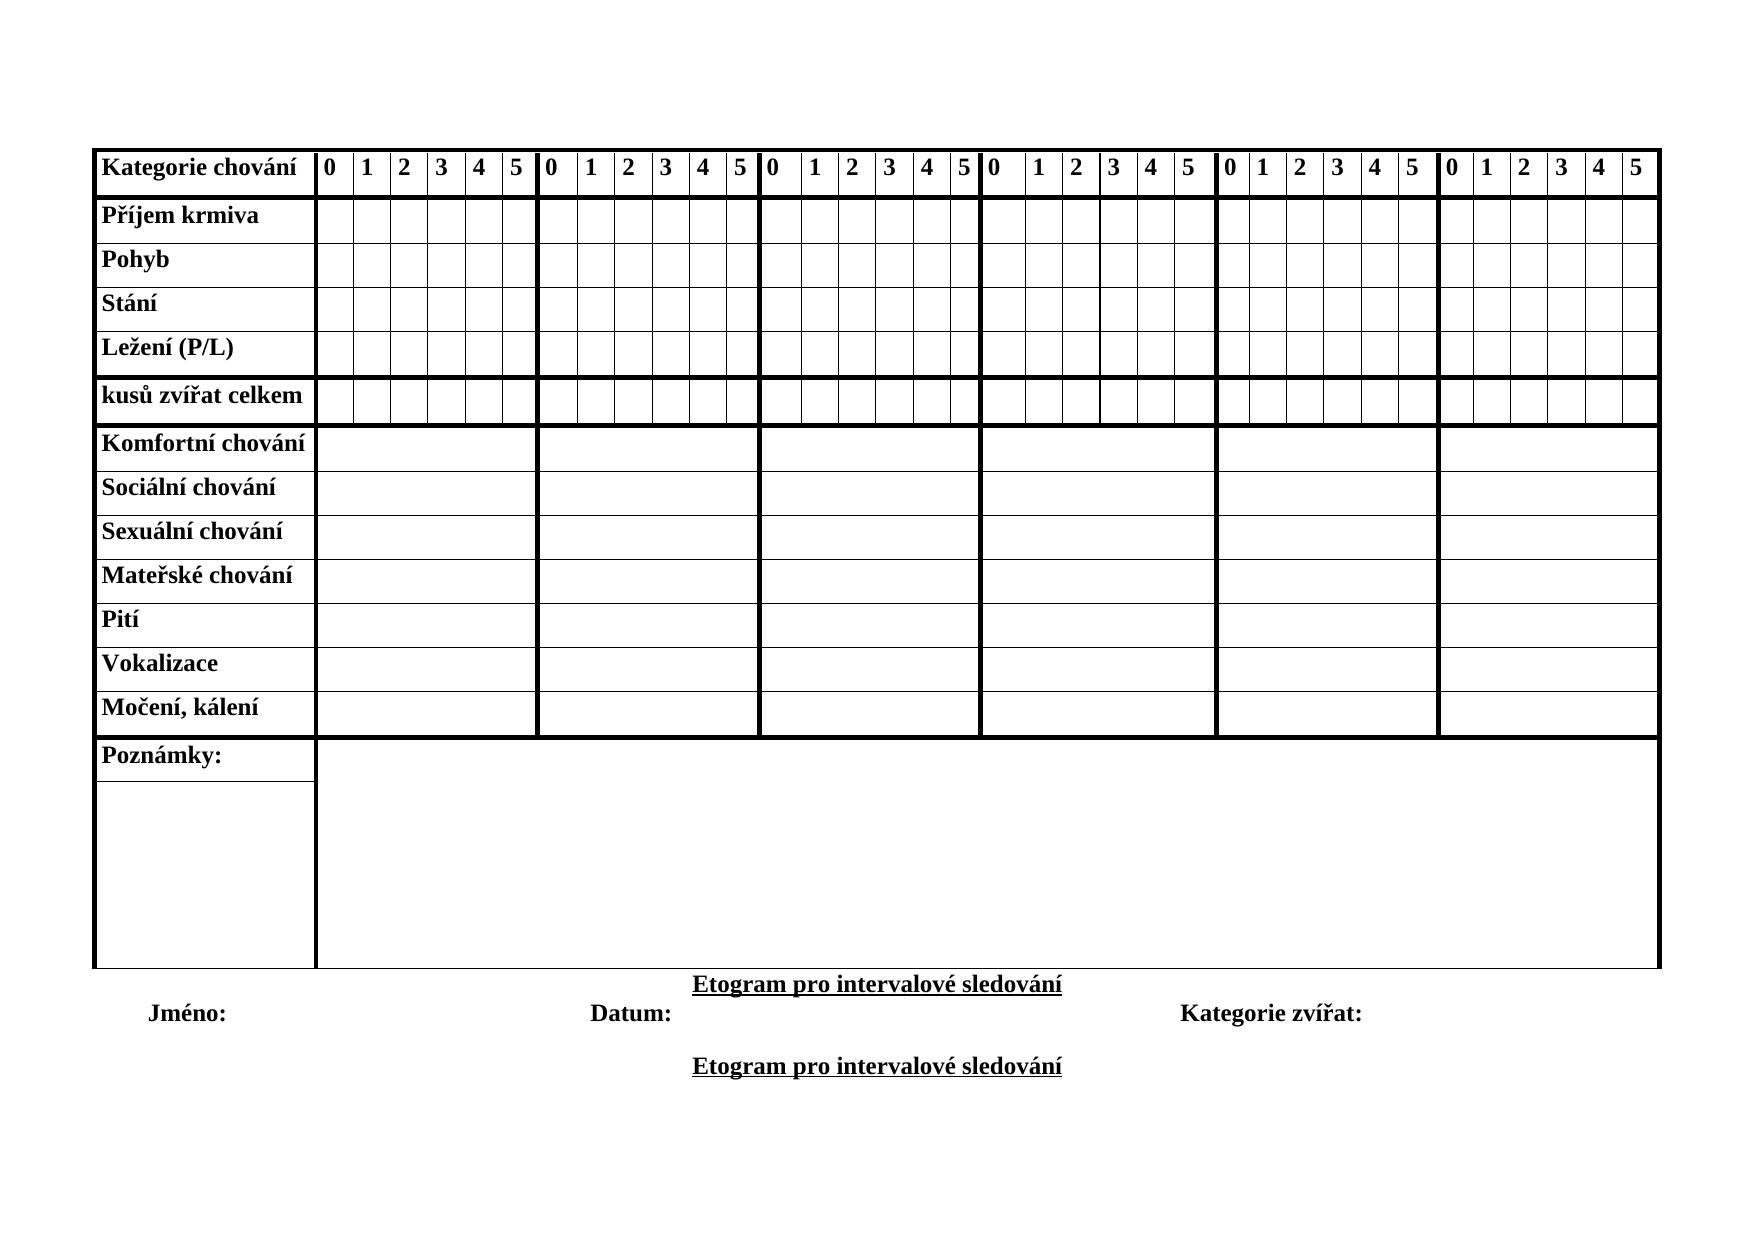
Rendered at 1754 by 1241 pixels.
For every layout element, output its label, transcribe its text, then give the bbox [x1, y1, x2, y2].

table_cell Vokalizace [97, 648, 314, 691]
table_cell [983, 332, 1025, 375]
table_cell [1324, 380, 1361, 423]
table_cell [615, 200, 652, 243]
table_cell [727, 244, 757, 287]
table_cell [1474, 200, 1510, 243]
table_cell [914, 200, 950, 243]
table_cell [839, 288, 875, 331]
table_cell [802, 244, 838, 287]
table_cell [318, 692, 535, 735]
table_cell [951, 288, 978, 331]
table_cell [839, 332, 875, 375]
table_cell [466, 288, 502, 331]
table_header 5 [951, 152, 980, 195]
table_header 2 [1287, 152, 1323, 195]
table_cell [762, 428, 978, 471]
table_header 1 [578, 152, 614, 195]
table_header 1 [1474, 152, 1510, 195]
table_cell Stání [97, 288, 314, 331]
table_cell [1586, 380, 1622, 423]
table_cell [653, 288, 689, 331]
table_cell [1063, 244, 1099, 287]
table_cell Příjem krmiva [97, 200, 314, 243]
table_header 4 [1586, 152, 1622, 195]
text Jméno: Datum: Kategorie zvířat: [148, 998, 1606, 1027]
table_cell [690, 288, 726, 331]
table_cell [1511, 380, 1547, 423]
table_cell [876, 332, 913, 375]
table_cell [1101, 288, 1137, 331]
table_cell [540, 692, 757, 735]
table_cell [1441, 560, 1657, 603]
table_cell [1623, 380, 1657, 423]
table_cell [1101, 332, 1137, 375]
table_header 2 [1511, 152, 1547, 195]
table_cell [839, 244, 875, 287]
table_cell [1219, 332, 1249, 375]
table_cell [578, 332, 614, 375]
table_cell Močení, kálení [97, 692, 314, 735]
table_cell [914, 244, 950, 287]
table_cell [466, 244, 502, 287]
table_cell [578, 200, 614, 243]
table_cell [540, 472, 757, 515]
table_cell [466, 380, 502, 423]
table_cell [1250, 288, 1286, 331]
table_cell [762, 516, 978, 559]
table_cell [1219, 380, 1249, 423]
table_cell [318, 648, 535, 691]
table_cell [318, 740, 1657, 968]
table_cell [1474, 332, 1510, 375]
table_cell [391, 200, 427, 243]
table_cell [1441, 428, 1657, 471]
table_cell [690, 200, 726, 243]
table_cell [1441, 200, 1473, 243]
table_cell [318, 288, 353, 331]
table_cell [1362, 380, 1398, 423]
table_cell [1026, 380, 1062, 423]
table_cell [1250, 332, 1286, 375]
table_cell [428, 380, 465, 423]
table_cell [1026, 288, 1062, 331]
table_cell kusů zvířat celkem [97, 380, 314, 423]
table_cell [1175, 244, 1214, 287]
table_cell [762, 244, 801, 287]
table_cell [1324, 332, 1361, 375]
table_cell [653, 380, 689, 423]
table_cell [1287, 332, 1323, 375]
table_header 1 [354, 152, 390, 195]
table_cell [1548, 288, 1585, 331]
table_cell [1362, 244, 1398, 287]
table_cell [540, 428, 757, 471]
table_cell [1175, 380, 1214, 423]
table_cell [1441, 380, 1473, 423]
table_cell [983, 560, 1214, 603]
table_header 4 [466, 152, 502, 195]
table_cell [1063, 332, 1099, 375]
table_cell [503, 200, 535, 243]
table_cell [951, 332, 978, 375]
table_cell [1026, 244, 1062, 287]
table_cell [1474, 288, 1510, 331]
table_cell [615, 288, 652, 331]
table_cell [1219, 288, 1249, 331]
table_cell [876, 244, 913, 287]
table_cell [1219, 604, 1436, 647]
table_cell [762, 560, 978, 603]
table_header 1 [1250, 152, 1286, 195]
table_cell [540, 200, 577, 243]
table_cell [727, 288, 757, 331]
table_header 0 [1219, 152, 1249, 195]
table_cell [1441, 648, 1657, 691]
table_header 5 [1175, 152, 1217, 195]
table_cell [802, 288, 838, 331]
table_cell [1063, 200, 1099, 243]
table_cell [1441, 288, 1473, 331]
table_header 5 [1399, 152, 1438, 195]
table_cell [318, 604, 535, 647]
table_cell [540, 332, 577, 375]
table_cell [1399, 200, 1436, 243]
table_cell [762, 380, 801, 423]
table_header 5 [1623, 152, 1657, 195]
table_cell [1324, 244, 1361, 287]
table_cell [914, 288, 950, 331]
table_cell [1548, 244, 1585, 287]
table_cell [876, 200, 913, 243]
table_header 2 [839, 152, 875, 195]
table_cell [1362, 200, 1398, 243]
table_cell [1441, 472, 1657, 515]
table_cell [578, 288, 614, 331]
table_cell [1623, 332, 1657, 375]
table_cell [1511, 244, 1547, 287]
table_cell Sociální chování [97, 472, 314, 515]
table_cell [354, 244, 390, 287]
table_header 3 [876, 152, 913, 195]
table_cell [1399, 332, 1436, 375]
table_cell [762, 288, 801, 331]
table_cell [802, 380, 838, 423]
table_cell [762, 692, 978, 735]
table_cell [354, 200, 390, 243]
table_cell [762, 472, 978, 515]
table_cell [318, 560, 535, 603]
table_cell [1623, 200, 1657, 243]
table_cell [1362, 332, 1398, 375]
table_header 5 [503, 152, 537, 195]
table_header 3 [653, 152, 689, 195]
table_header 2 [391, 152, 427, 195]
table_cell [983, 200, 1025, 243]
table_cell [1175, 200, 1214, 243]
text Etogram pro intervalové sledování [148, 969, 1606, 998]
table_cell [1287, 288, 1323, 331]
table_cell [1474, 380, 1510, 423]
table_header 0 [1441, 152, 1473, 195]
table_cell [540, 516, 757, 559]
table_cell [503, 332, 535, 375]
table_cell [1362, 288, 1398, 331]
table_cell [762, 604, 978, 647]
table_cell [653, 332, 689, 375]
table_cell [983, 288, 1025, 331]
table_cell [615, 380, 652, 423]
table_cell [1586, 332, 1622, 375]
table_header 3 [428, 152, 465, 195]
table_cell [1138, 380, 1174, 423]
table_cell [1219, 428, 1436, 471]
table_cell Mateřské chování [97, 560, 314, 603]
table_cell [503, 244, 535, 287]
table_cell [97, 782, 314, 968]
table_cell [318, 516, 535, 559]
table_cell [1219, 560, 1436, 603]
table_cell [951, 200, 978, 243]
table_cell [1324, 288, 1361, 331]
table_cell [951, 244, 978, 287]
table_cell [914, 380, 950, 423]
table_cell [876, 380, 913, 423]
table_cell [540, 244, 577, 287]
table_cell [1219, 472, 1436, 515]
table_cell [318, 472, 535, 515]
table_cell [1101, 200, 1137, 243]
table_cell [318, 332, 353, 375]
table_cell [318, 428, 535, 471]
table_header 0 [318, 152, 353, 195]
table_cell [1063, 380, 1099, 423]
table_cell [1026, 332, 1062, 375]
table_cell [578, 380, 614, 423]
table_cell [1623, 244, 1657, 287]
table_cell [1219, 516, 1436, 559]
table_cell [983, 648, 1214, 691]
table_cell [1219, 244, 1249, 287]
table_cell [391, 332, 427, 375]
table_cell [354, 332, 390, 375]
table_cell Komfortní chování [97, 428, 314, 471]
table_cell [540, 604, 757, 647]
table_cell [428, 200, 465, 243]
table_cell [1586, 244, 1622, 287]
table_cell [1101, 244, 1137, 287]
text Etogram pro intervalové sledování [148, 1051, 1606, 1079]
table_cell [983, 244, 1025, 287]
table_cell [503, 288, 535, 331]
table_cell [1138, 288, 1174, 331]
table_cell [1441, 604, 1657, 647]
table_cell [653, 200, 689, 243]
table_cell [1548, 380, 1585, 423]
table_cell [428, 244, 465, 287]
table_cell [1511, 288, 1547, 331]
table_cell [615, 332, 652, 375]
table_cell [762, 332, 801, 375]
table_header 4 [914, 152, 950, 195]
table_cell [839, 380, 875, 423]
table_header 3 [1101, 152, 1137, 195]
table_cell [876, 288, 913, 331]
table_cell [1441, 692, 1657, 735]
table_cell [1138, 200, 1174, 243]
table_cell [983, 692, 1214, 735]
table_cell [1101, 380, 1137, 423]
table_cell [540, 380, 577, 423]
table_cell [391, 244, 427, 287]
table_cell [1586, 200, 1622, 243]
table_cell Poznámky: [97, 740, 314, 781]
table_header 1 [802, 152, 838, 195]
table_cell [914, 332, 950, 375]
table_cell [1063, 288, 1099, 331]
table_cell [1138, 244, 1174, 287]
table_cell [318, 200, 353, 243]
table_cell [318, 380, 353, 423]
table_cell [983, 472, 1214, 515]
table_cell [1324, 200, 1361, 243]
table_cell [1511, 200, 1547, 243]
table_cell [1287, 380, 1323, 423]
table_cell [1138, 332, 1174, 375]
table_cell [1441, 516, 1657, 559]
table_cell [1219, 648, 1436, 691]
table_cell Pití [97, 604, 314, 647]
table_cell [1548, 200, 1585, 243]
table_cell [1250, 380, 1286, 423]
table_cell [1175, 332, 1214, 375]
table_cell [466, 332, 502, 375]
table_cell [1175, 288, 1214, 331]
table_cell Pohyb [97, 244, 314, 287]
table_header 0 [762, 152, 801, 195]
table_cell [983, 380, 1025, 423]
table_cell [428, 288, 465, 331]
table_cell [428, 332, 465, 375]
table_header 3 [1548, 152, 1585, 195]
table_cell [1586, 288, 1622, 331]
table_header 4 [690, 152, 726, 195]
table_cell [1250, 244, 1286, 287]
table_cell [690, 244, 726, 287]
table_cell [391, 288, 427, 331]
table_cell [802, 332, 838, 375]
table_cell [1441, 332, 1473, 375]
table_cell [354, 380, 390, 423]
table_header 0 [983, 152, 1025, 195]
table_cell [1287, 244, 1323, 287]
table_cell [802, 200, 838, 243]
table_cell [615, 244, 652, 287]
table_cell [983, 604, 1214, 647]
table_header 4 [1138, 152, 1174, 195]
table_cell [1250, 200, 1286, 243]
table_cell [540, 560, 757, 603]
table_cell [951, 380, 978, 423]
table_cell [762, 648, 978, 691]
table_cell [540, 648, 757, 691]
table_cell [727, 380, 757, 423]
table_header 4 [1362, 152, 1398, 195]
table_cell [578, 244, 614, 287]
table_header Kategorie chování [97, 152, 316, 195]
table_header 2 [615, 152, 652, 195]
table_cell [1399, 380, 1436, 423]
table_cell [503, 380, 535, 423]
table_header 0 [540, 152, 577, 195]
table_cell [391, 380, 427, 423]
table_cell [1399, 244, 1436, 287]
table_cell [1511, 332, 1547, 375]
table_cell [318, 244, 353, 287]
table_cell [1219, 692, 1436, 735]
table_header 5 [727, 152, 759, 195]
table_cell [762, 200, 801, 243]
table_cell [1548, 332, 1585, 375]
table_header 2 [1063, 152, 1100, 195]
table_cell [839, 200, 875, 243]
table_cell [983, 428, 1214, 471]
table_header 3 [1324, 152, 1361, 195]
table_cell [354, 288, 390, 331]
table_cell [1399, 288, 1436, 331]
table_cell [983, 516, 1214, 559]
table_cell [1026, 200, 1062, 243]
table_cell [1219, 200, 1249, 243]
table_cell [1287, 200, 1323, 243]
table_cell [653, 244, 689, 287]
table_cell Sexuální chování [97, 516, 314, 559]
table_cell [466, 200, 502, 243]
table_cell [540, 288, 577, 331]
table_cell [1623, 288, 1657, 331]
table_header 1 [1026, 152, 1062, 195]
table_cell [1474, 244, 1510, 287]
table_cell [690, 380, 726, 423]
table_cell [727, 332, 757, 375]
table_cell Ležení (P/L) [97, 332, 314, 375]
table_cell [1441, 244, 1473, 287]
table_cell [690, 332, 726, 375]
table_cell [727, 200, 757, 243]
